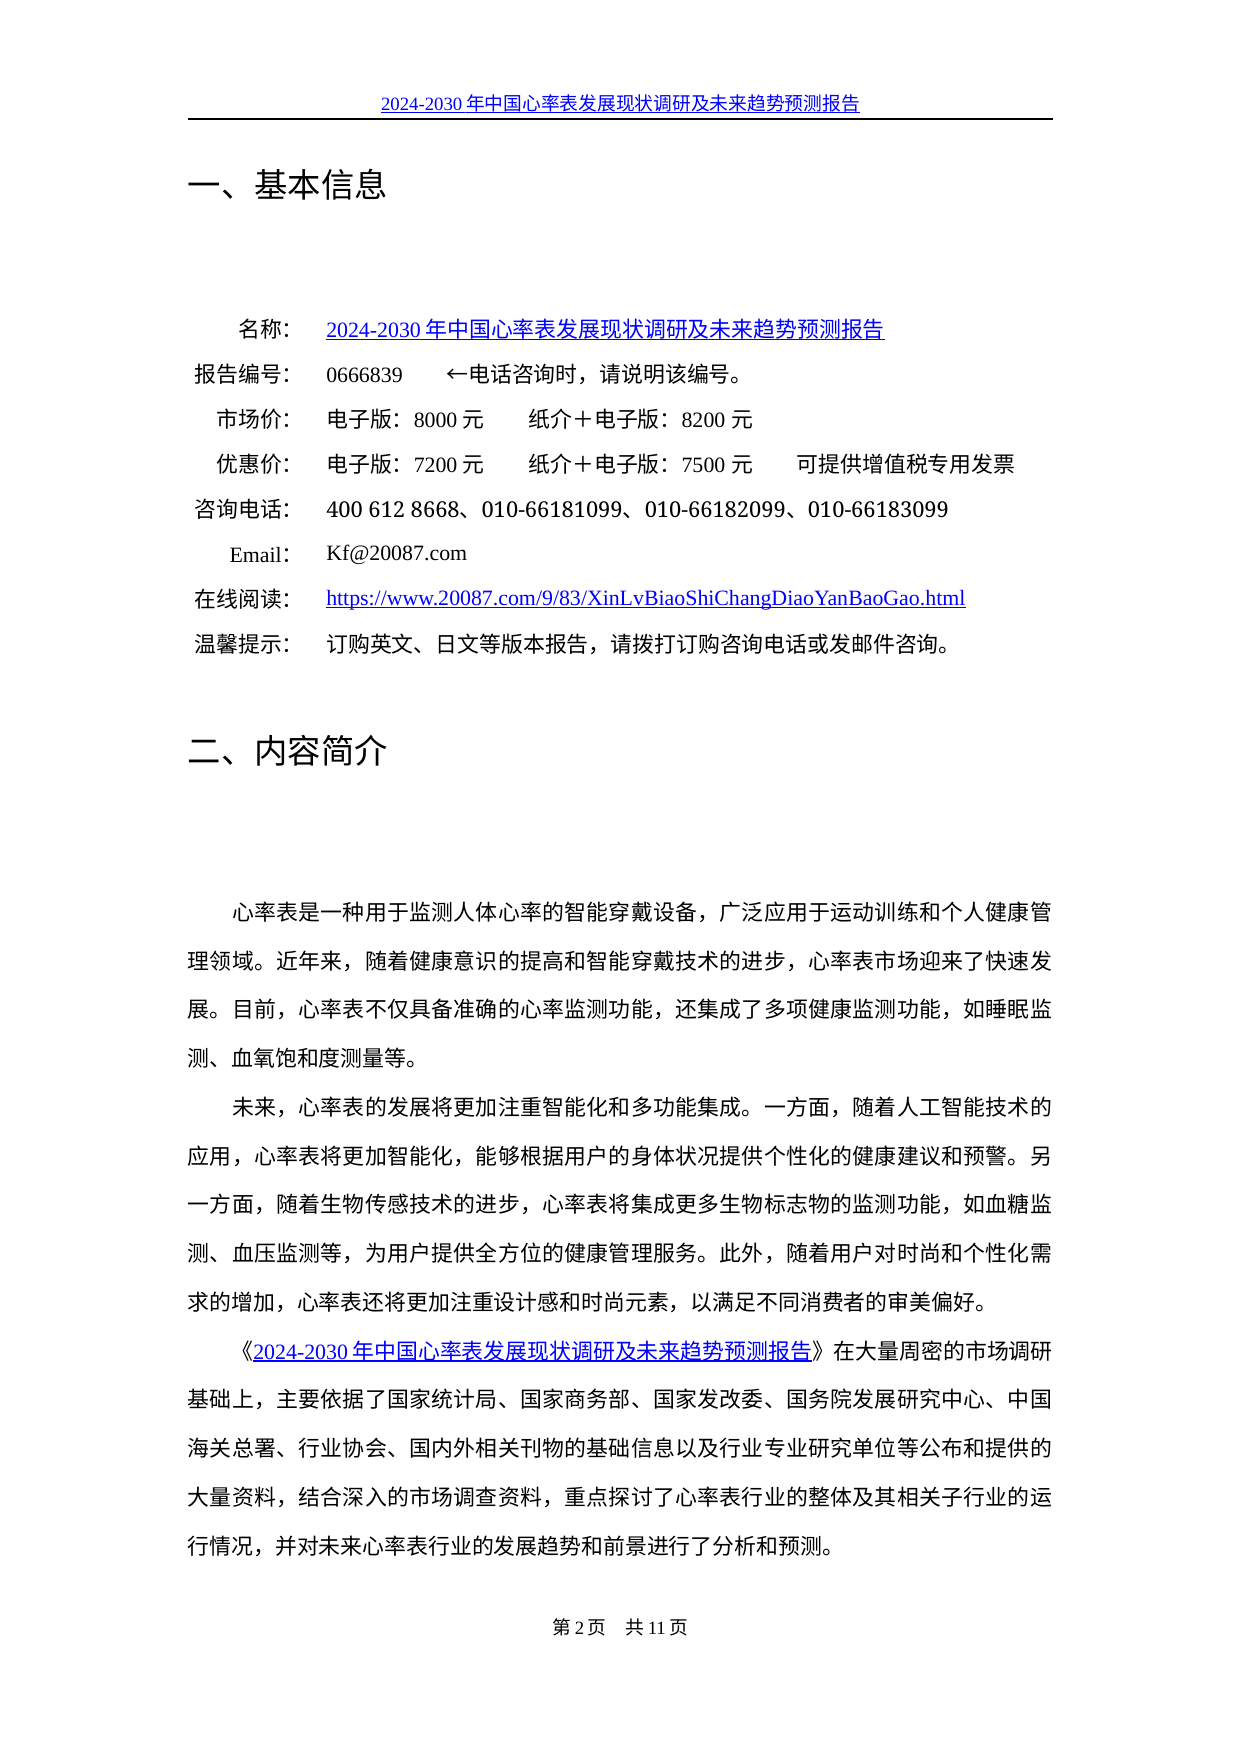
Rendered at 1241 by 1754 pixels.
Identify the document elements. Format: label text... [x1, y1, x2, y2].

table_header 2024-2030年中国心率表发展现状调研及未来趋势预测报告 [315, 312, 1073, 357]
table_header 名称： [167, 312, 315, 357]
title 一、基本信息 [187, 150, 1053, 215]
table_cell 电子版：7200 元 纸介＋电子版：7500 元 可提供增值税专用发票 [315, 447, 1073, 492]
table_cell 咨询电话： [167, 492, 315, 537]
table_cell Email： [167, 537, 315, 582]
table_cell 电子版：8000 元 纸介＋电子版：8200 元 [315, 402, 1073, 447]
table_cell 在线阅读： [167, 582, 315, 627]
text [187, 894, 1053, 1561]
table_cell 400 612 8668、010-66181099、010-66182099、010-66183099 [315, 492, 1073, 537]
table_cell Kf@20087.com [315, 537, 1073, 582]
title 二、内容简介 [187, 717, 1053, 782]
table_cell [315, 582, 1073, 627]
table_cell 优惠价： [167, 447, 315, 492]
table_cell 温馨提示： [167, 627, 315, 672]
table_cell 报告编号： [167, 357, 315, 402]
table_cell 市场价： [167, 402, 315, 447]
table_cell 0666839 ←电话咨询时，请说明该编号。 [315, 357, 1073, 402]
table_cell 订购英文、日文等版本报告，请拨打订购咨询电话或发邮件咨询。 [315, 627, 1073, 672]
